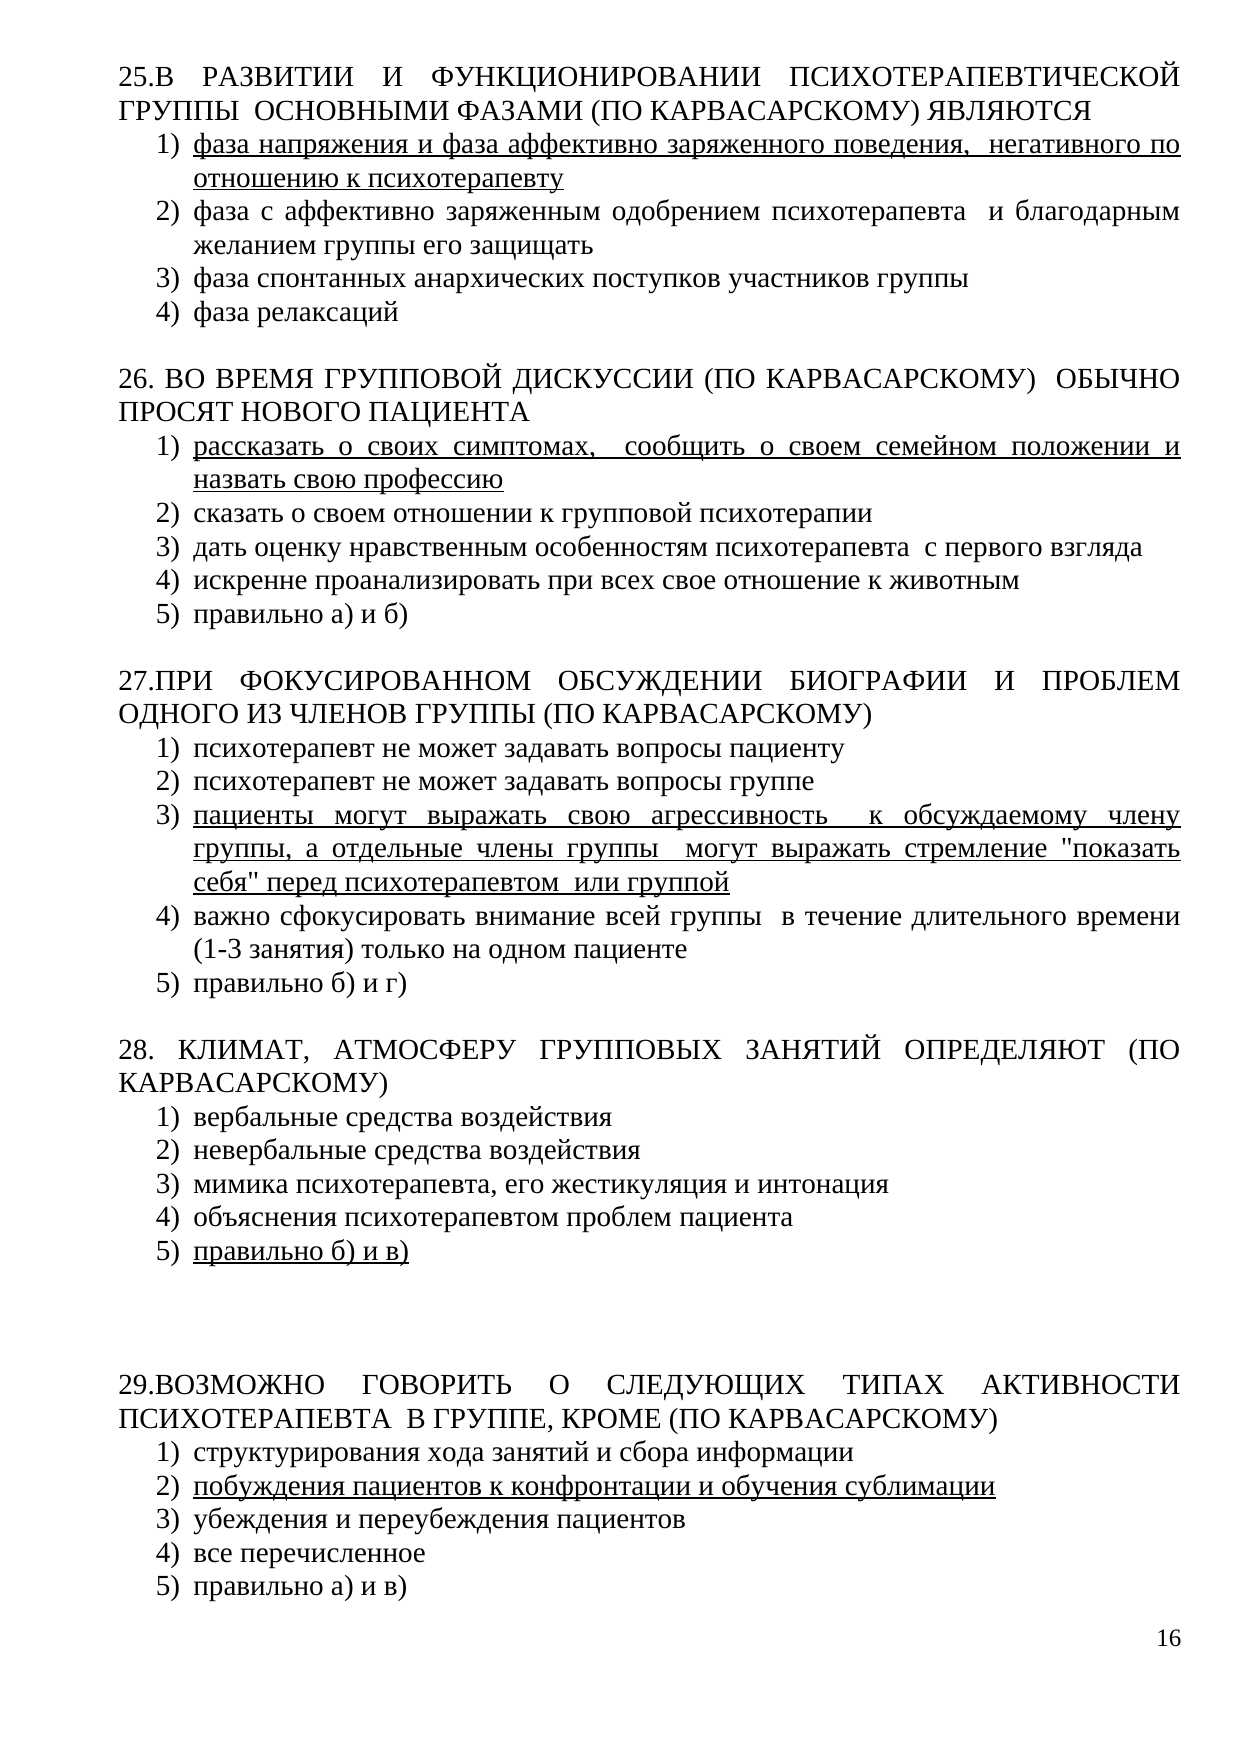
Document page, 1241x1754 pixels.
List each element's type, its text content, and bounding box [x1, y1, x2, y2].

list правильно б) и в) [156, 1233, 1181, 1267]
list правильно б) и г) [156, 965, 1181, 998]
list психотерапевт не может задавать вопросы группе [156, 763, 1181, 797]
list фаза напряжения и фаза аффективно заряженного поведения, негативного по отношению к психотерапевту [156, 126, 1181, 193]
list невербальные средства воздействия [156, 1132, 1181, 1166]
list вербальные средства воздействия [156, 1099, 1181, 1132]
list фаза спонтанных анархических поступков участников группы [156, 260, 1181, 294]
list все перечисленное [156, 1535, 1181, 1568]
list важно сфокусировать внимание всей группы в течение длительного времени (1-3 занятия) только на одном пациенте [156, 898, 1181, 965]
list мимика психотерапевта, его жестикуляция и интонация [156, 1166, 1181, 1199]
list убеждения и переубеждения пациентов [156, 1501, 1181, 1535]
list правильно а) и в) [156, 1568, 1181, 1602]
text 25.В РАЗВИТИИ И ФУНКЦИОНИРОВАНИИ ПСИХОТЕРАПЕВТИЧЕСКОЙ ГРУППЫ ОСНОВНЫМИ ФАЗАМИ (ПО КАРВАСАРСКОМУ) ЯВЛЯЮТСЯ [118, 59, 1181, 126]
text 27.ПРИ ФОКУСИРОВАННОМ ОБСУЖДЕНИИ БИОГРАФИИ И ПРОБЛЕМ ОДНОГО ИЗ ЧЛЕНОВ ГРУППЫ (ПО КАРВАСАРСКОМУ) [118, 663, 1181, 730]
list дать оценку нравственным особенностям психотерапевта с первого взгляда [156, 529, 1181, 562]
list психотерапевт не может задавать вопросы пациенту [156, 730, 1181, 763]
list рассказать о своих симптомах, сообщить о своем семейном положении и назвать свою профессию [156, 428, 1181, 495]
list фаза релаксаций [156, 294, 1181, 327]
text 26. ВО ВРЕМЯ ГРУППОВОЙ ДИСКУССИИ (ПО КАРВАСАРСКОМУ) ОБЫЧНО ПРОСЯТ НОВОГО ПАЦИЕНТА [118, 361, 1181, 428]
list пациенты могут выражать свою агрессивность к обсуждаемому члену группы, а отдельные члены группы могут выражать стремление "показать себя" перед психотерапевтом или группой [156, 797, 1181, 898]
list правильно а) и б) [156, 596, 1181, 629]
list фаза с аффективно заряженным одобрением психотерапевта и благодарным желанием группы его защищать [156, 193, 1181, 260]
text 28. КЛИМАТ, АТМОСФЕРУ ГРУППОВЫХ ЗАНЯТИЙ ОПРЕДЕЛЯЮТ (ПО КАРВАСАРСКОМУ) [118, 1032, 1181, 1099]
list побуждения пациентов к конфронтации и обучения сублимации [156, 1468, 1181, 1501]
list объяснения психотерапевтом проблем пациента [156, 1199, 1181, 1233]
list сказать о своем отношении к групповой психотерапии [156, 495, 1181, 529]
list структурирования хода занятий и сбора информации [156, 1434, 1181, 1468]
list искренне проанализировать при всех свое отношение к животным [156, 562, 1181, 596]
text 29.ВОЗМОЖНО ГОВОРИТЬ О СЛЕДУЮЩИХ ТИПАХ АКТИВНОСТИ ПСИХОТЕРАПЕВТА В ГРУППЕ, КРОМЕ (ПО КАРВАСАРСКОМУ) [118, 1367, 1181, 1434]
